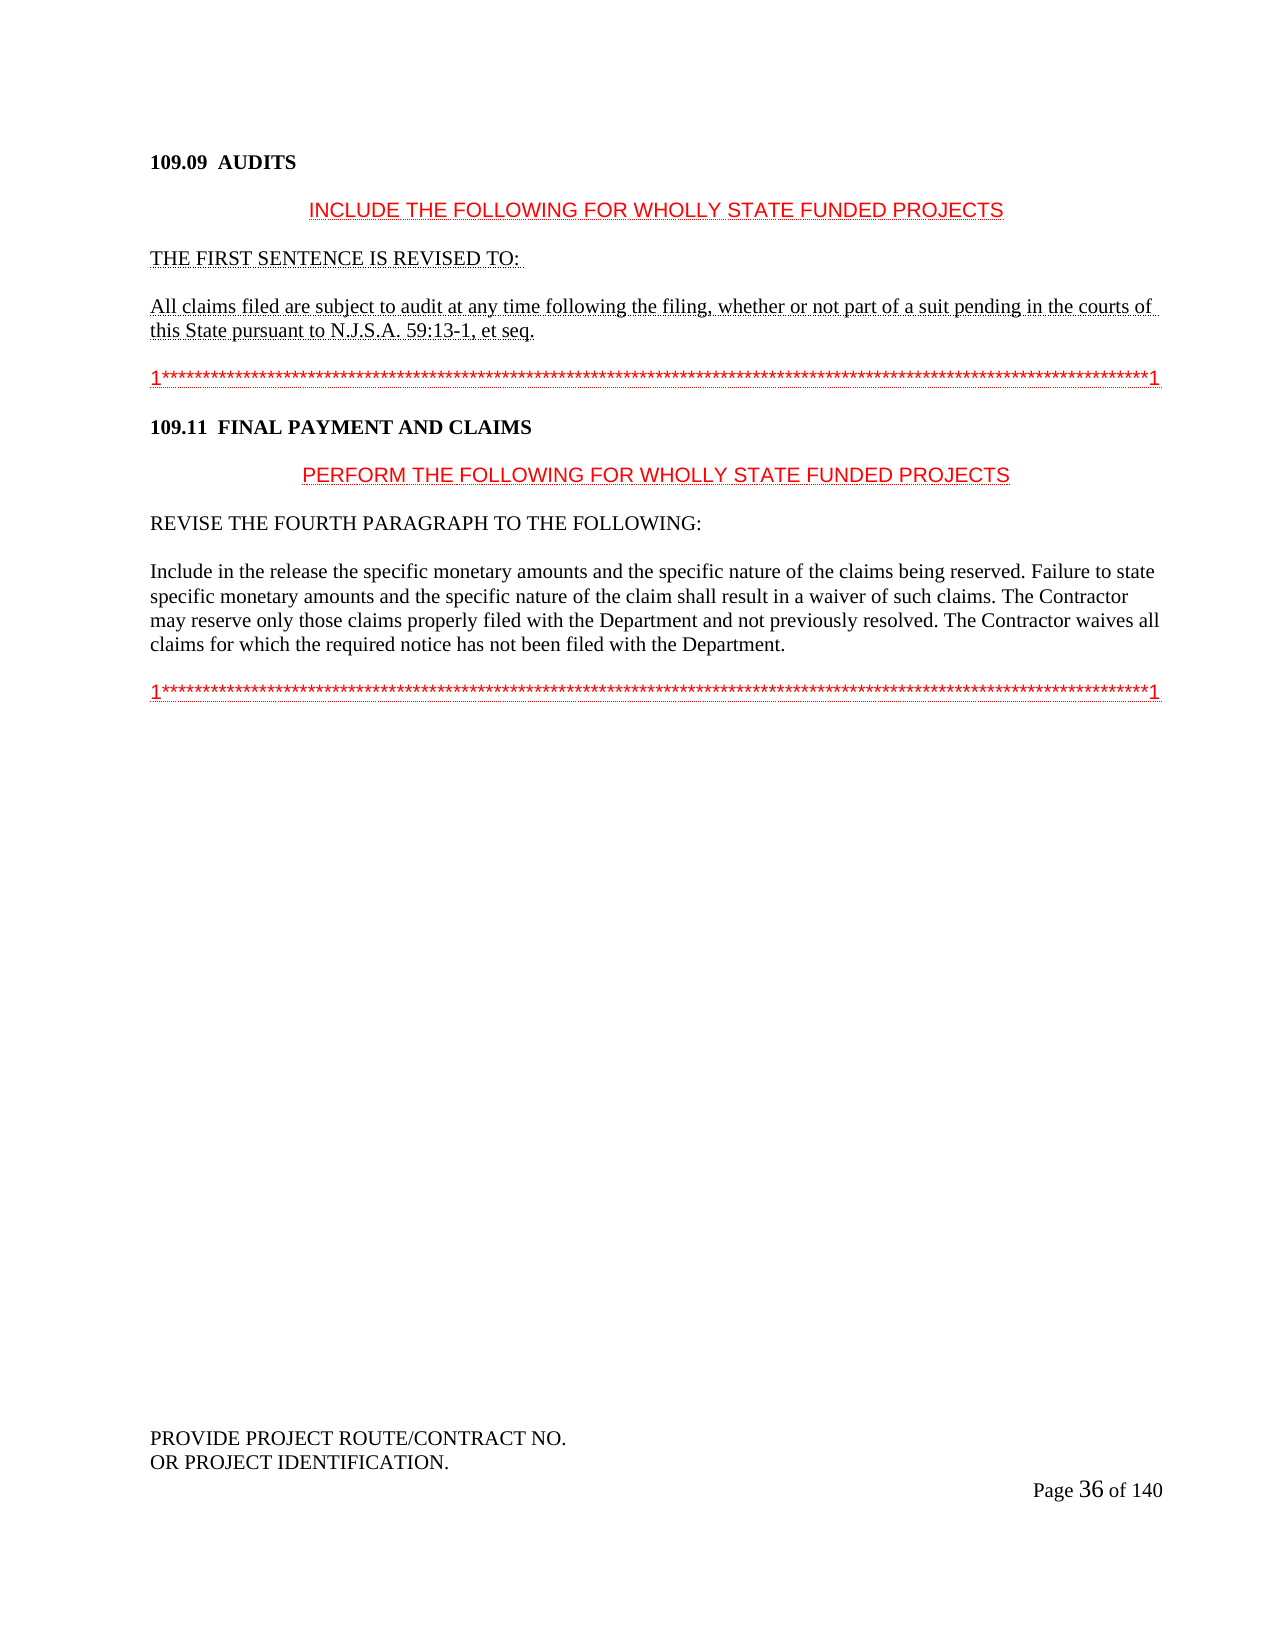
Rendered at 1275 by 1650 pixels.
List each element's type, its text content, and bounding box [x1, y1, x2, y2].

text 1**************************************************************************************************************************1 [150, 366, 1162, 390]
text Include in the release the specific monetary amounts and the specific nature of the claims being reserved. Failure to state specific monetary amounts and the specific nature of the claim shall result in a waiver of such claims. The Contractor may reserve only those claims properly filed with the Department and not previously resolved. The Contractor waives all claims for which the required notice has not been filed with the Department. [150, 559, 1162, 656]
text 109.09 Audits [150, 150, 1162, 174]
text 1**************************************************************************************************************************1 [150, 680, 1162, 704]
text REVISE THE FOURTH PARAGRAPH TO THE FOLLOWING: [150, 511, 1162, 535]
text All claims filed are subject to audit at any time following the filing, whether or not part of a suit pending in the courts of this State pursuant to N.J.S.A. 59:13-1, et seq. [150, 294, 1162, 342]
text INclude THE FOLLOWING FOR WHOLLY STate funded projects [150, 198, 1162, 222]
text THE FIRST SENTENCE IS REVISED TO: [150, 246, 1162, 270]
text PERFORM THE FOLLOWING FOR WHOLLY STate funded projects [150, 463, 1162, 487]
text 109.11 FINAL PAYMENT AND CLAIMS [150, 415, 1162, 439]
